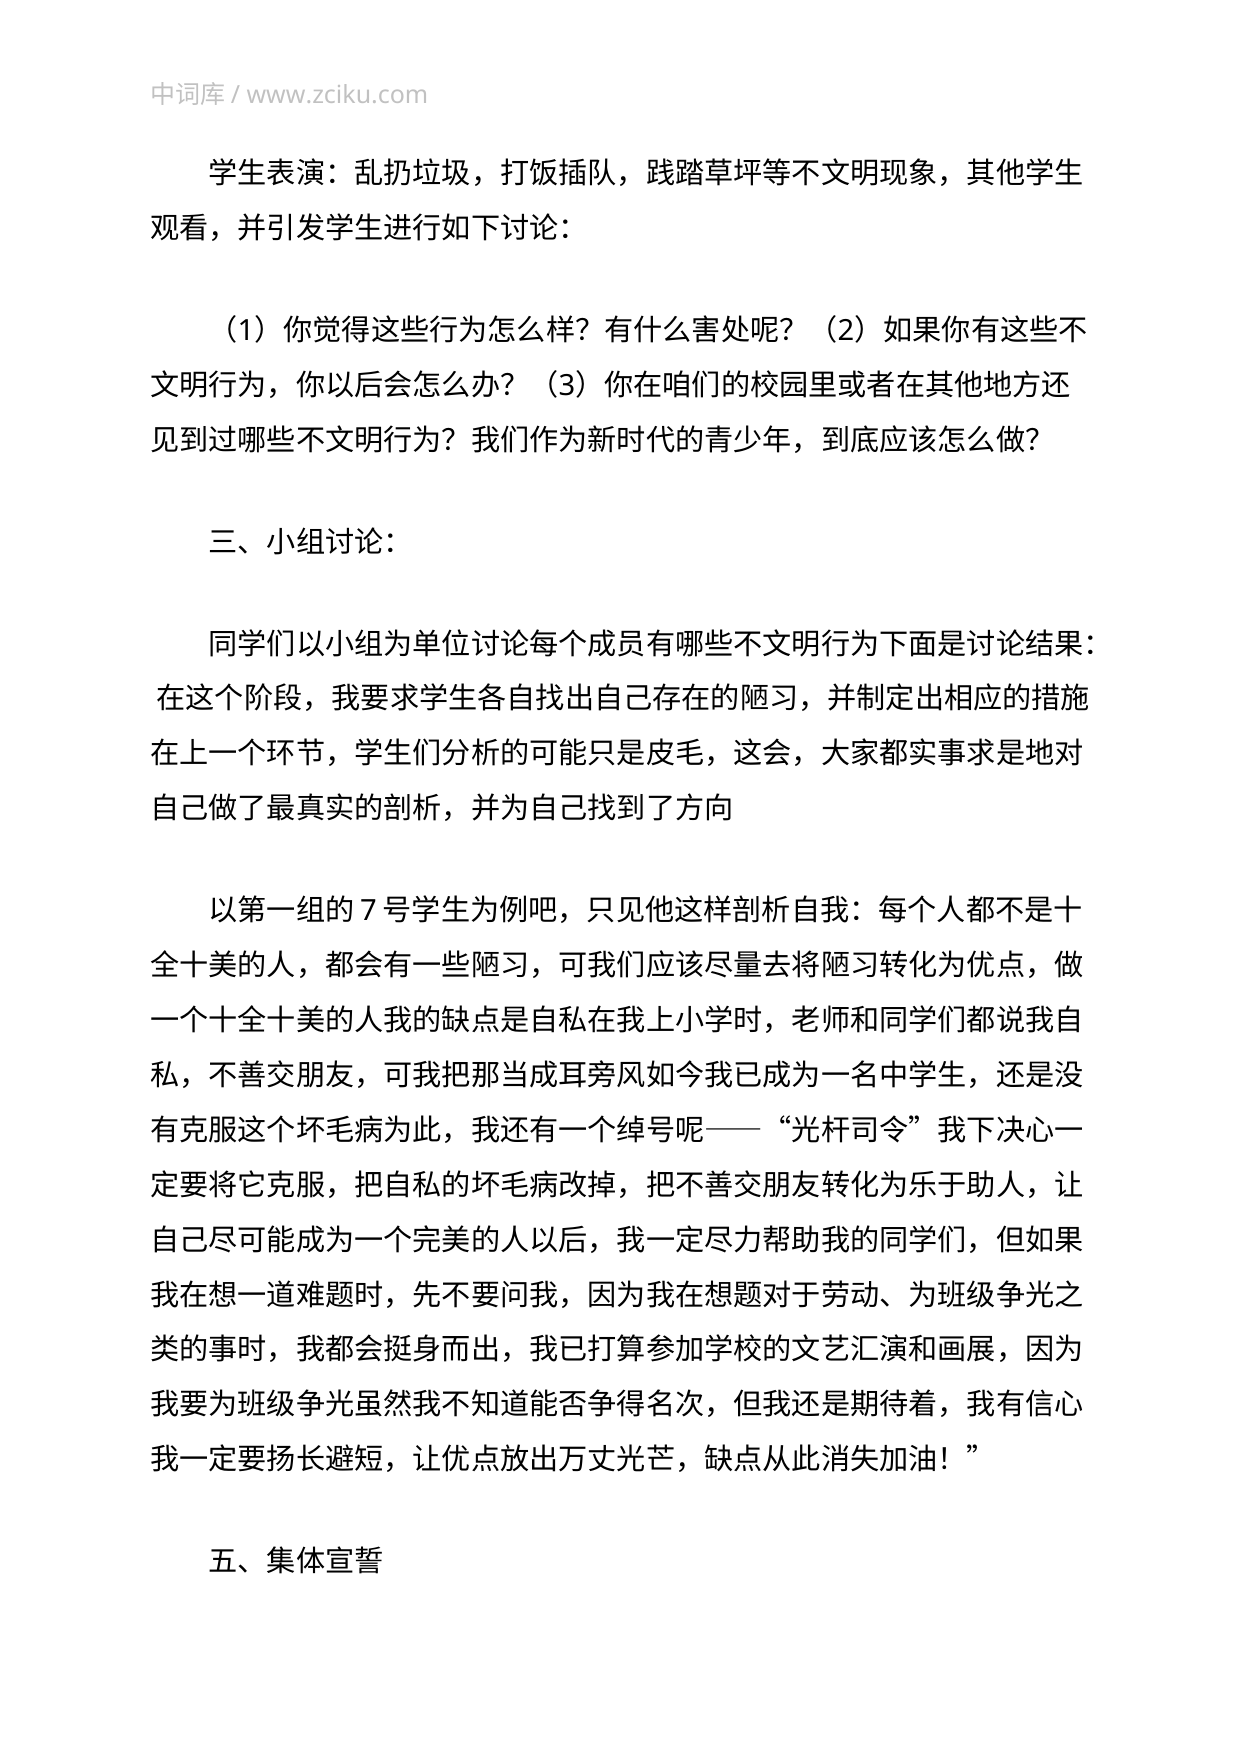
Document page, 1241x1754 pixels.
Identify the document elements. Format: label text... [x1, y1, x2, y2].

text 同学们以小组为单位讨论每个成员有哪些不文明行为下面是讨论结果： 在这个阶段，我要求学生各自找出自己存在的陋习，并制定出相应的措施在上一个环节，学生们分析的可能只是皮毛，这会，大家都实事求是地对自己做了最真实的剖析，并为自己找到了方向 [150, 620, 1090, 827]
text 三、小组讨论： [150, 518, 1090, 561]
text 以第一组的7号学生为例吧，只见他这样剖析自我：每个人都不是十全十美的人，都会有一些陋习，可我们应该尽量去将陋习转化为优点，做一个十全十美的人我的缺点是自私在我上小学时，老师和同学们都说我自私，不善交朋友，可我把那当成耳旁风如今我已成为一名中学生，还是没有克服这个坏毛病为此，我还有一个绰号呢——“光杆司令”我下决心一定要将它克服，把自私的坏毛病改掉，把不善交朋友转化为乐于助人，让自己尽可能成为一个完美的人以后，我一定尽力帮助我的同学们，但如果我在想一道难题时，先不要问我，因为我在想题对于劳动、为班级争光之类的事时，我都会挺身而出，我已打算参加学校的文艺汇演和画展，因为我要为班级争光虽然我不知道能否争得名次，但我还是期待着，我有信心我一定要扬长避短，让优点放出万丈光芒，缺点从此消失加油！” [150, 887, 1090, 1478]
text 学生表演：乱扔垃圾，打饭插队，践踏草坪等不文明现象，其他学生观看，并引发学生进行如下讨论： [150, 150, 1090, 247]
text 五、集体宣誓 [150, 1537, 1090, 1580]
text （1）你觉得这些行为怎么样？有什么害处呢？（2）如果你有这些不文明行为，你以后会怎么办？（3）你在咱们的校园里或者在其他地方还见到过哪些不文明行为？我们作为新时代的青少年，到底应该怎么做？ [150, 307, 1090, 459]
